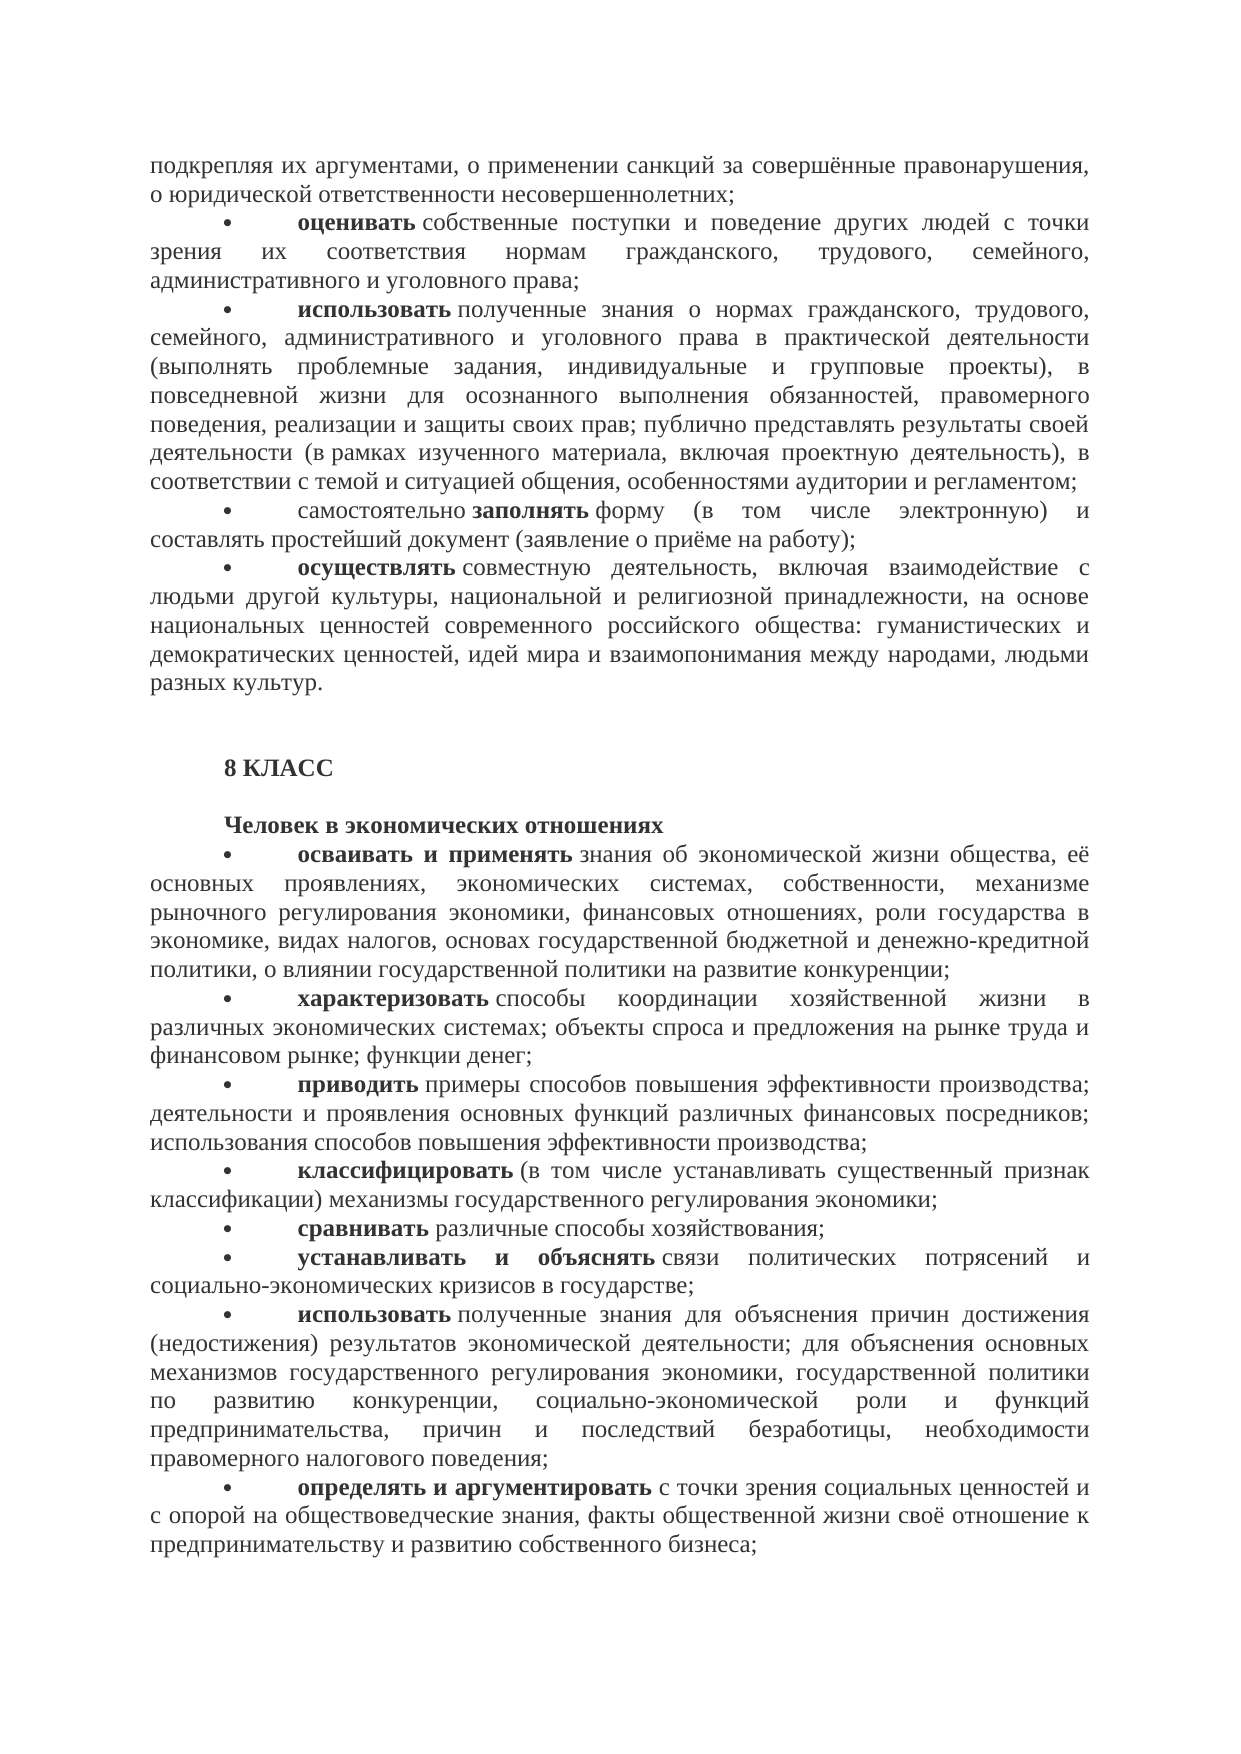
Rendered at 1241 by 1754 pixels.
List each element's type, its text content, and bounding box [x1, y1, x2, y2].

list осваивать и применять знания об экономической жизни общества, её основных проявлениях, экономических системах, собственности, механизме рыночного регулирования экономики, финансовых отношениях, роли государства в экономике, видах налогов, основах государственной бюджетной и денежно-кредитной политики, о влиянии государственной политики на развитие конкуренции; [150, 839, 1090, 983]
list оценивать собственные поступки и поведение других людей с точки зрения их соответствия нормам гражданского, трудового, семейного, административного и уголовного права; [150, 207, 1090, 294]
list характеризовать способы координации хозяйственной жизни в различных экономических системах; объекты спроса и предложения на рынке труда и финансовом рынке; функции денег; [150, 983, 1090, 1069]
list классифицировать (в том числе устанавливать существенный признак классификации) механизмы государственного регулирования экономики; [150, 1156, 1090, 1213]
list приводить примеры способов повышения эффективности производства; деятельности и проявления основных функций различных финансовых посредников; использования способов повышения эффективности производства; [150, 1069, 1090, 1156]
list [150, 150, 1090, 207]
list определять и аргументировать с точки зрения социальных ценностей и с опорой на обществоведческие знания, факты общественной жизни своё отношение к предпринимательству и развитию собственного бизнеса; [150, 1472, 1090, 1558]
text 8 КЛАСС [150, 753, 1090, 782]
text Человек в экономических отношениях [150, 811, 1090, 839]
list сравнивать различные способы хозяйствования; [150, 1213, 1090, 1242]
list использовать полученные знания о нормах гражданского, трудового, семейного, административного и уголовного права в практической деятельности (выполнять проблемные задания, индивидуальные и групповые проекты), в повседневной жизни для осознанного выполнения обязанностей, правомерного поведения, реализации и защиты своих прав; публично представлять результаты своей деятельности (в рамках изученного материала, включая проектную деятельность), в соответствии с темой и ситуацией общения, особенностями аудитории и регламентом; [150, 294, 1090, 495]
list использовать полученные знания для объяснения причин достижения (недостижения) результатов экономической деятельности; для объяснения основных механизмов государственного регулирования экономики, государственной политики по развитию конкуренции, социально-экономической роли и функций предпринимательства, причин и последствий безработицы, необходимости правомерного налогового поведения; [150, 1299, 1090, 1472]
list устанавливать и объяснять связи политических потрясений и социально-экономических кризисов в государстве; [150, 1242, 1090, 1299]
list самостоятельно заполнять форму (в том числе электронную) и составлять простейший документ (заявление о приёме на работу); [150, 495, 1090, 552]
list осуществлять совместную деятельность, включая взаимодействие с людьми другой культуры, национальной и религиозной принадлежности, на основе национальных ценностей современного российского общества: гуманистических и демократических ценностей, идей мира и взаимопонимания между народами, людьми разных культур. [150, 552, 1090, 696]
